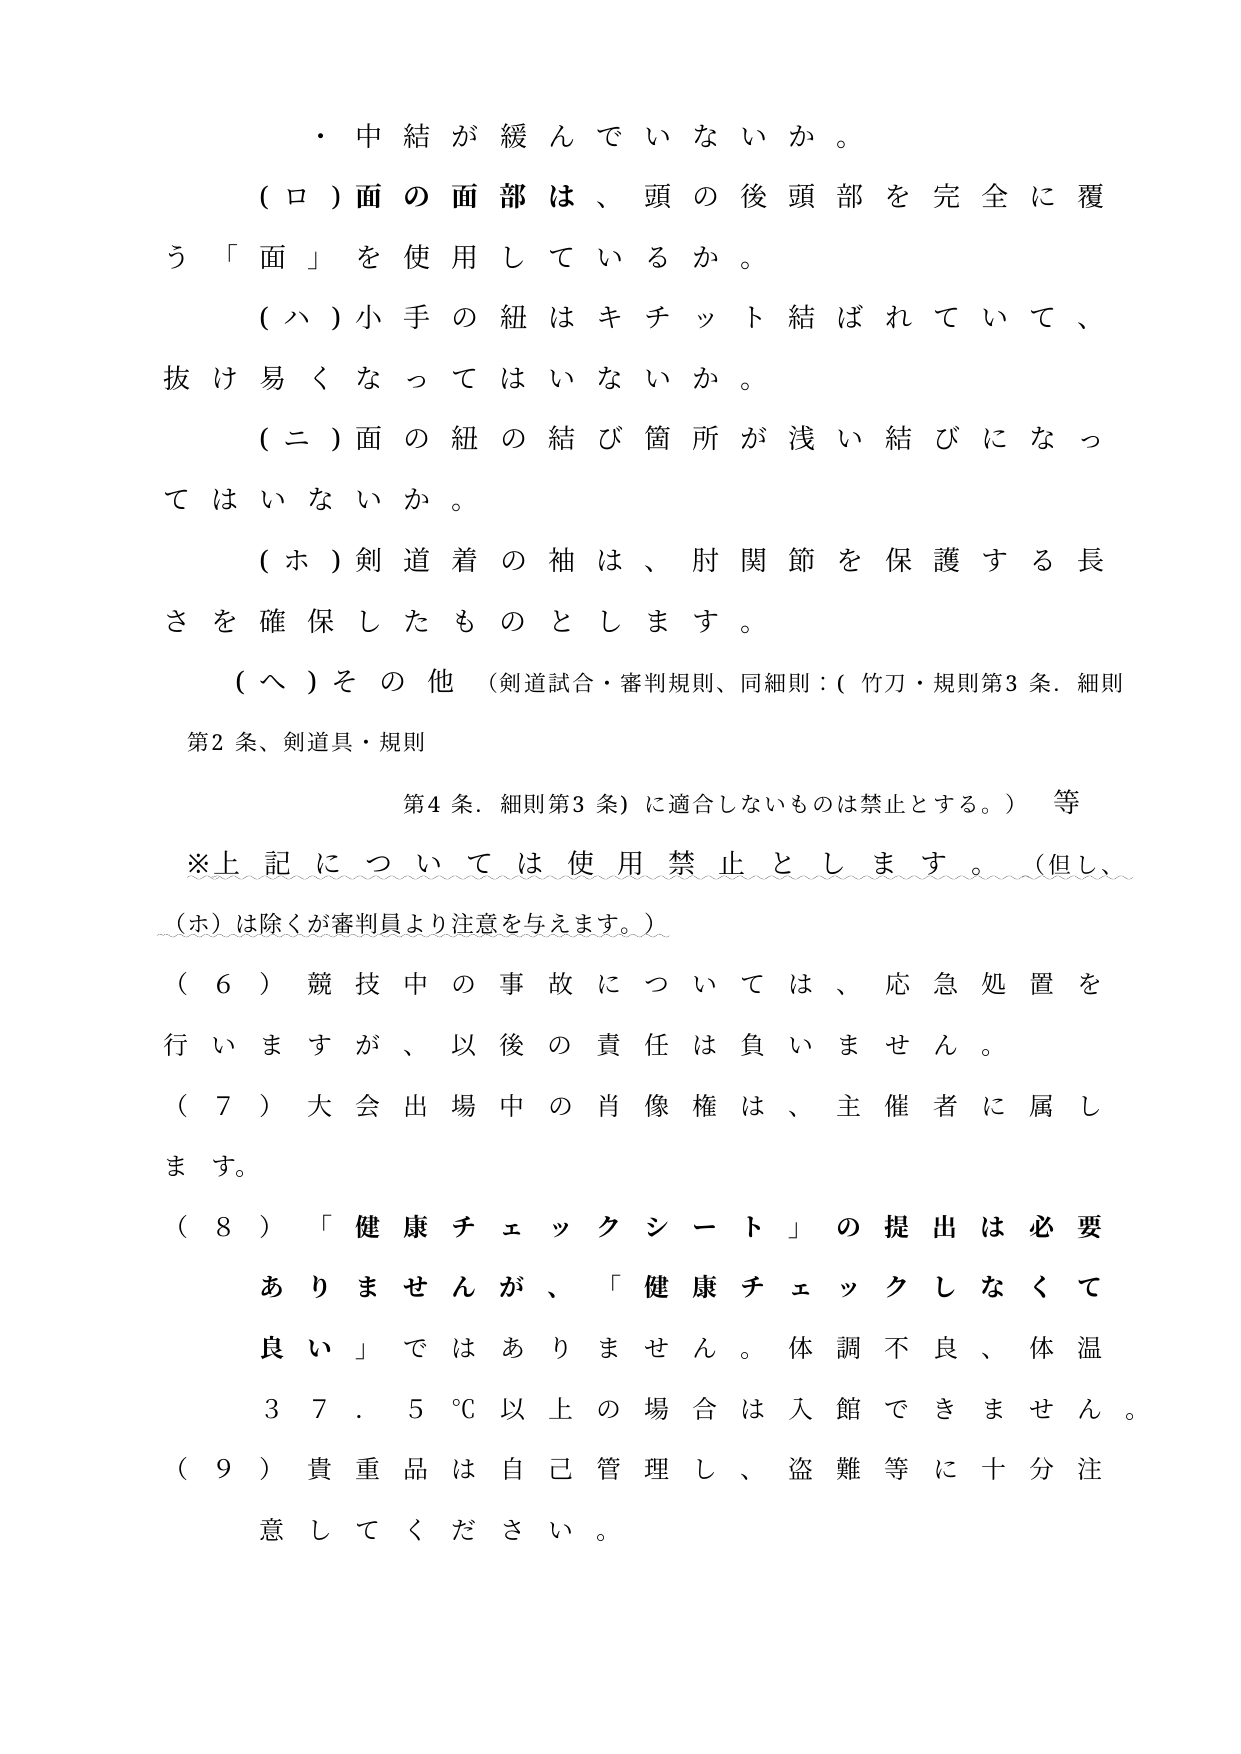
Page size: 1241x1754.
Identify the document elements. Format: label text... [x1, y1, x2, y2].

text （９）貴重品は自己管理し、盗難等に十分注意してください。 [146, 1438, 1125, 1559]
text 第4条．細則第3条)に適合しないものは禁止とする。） 等 [178, 771, 1125, 831]
text (ホ)剣道着の袖は、肘関節を保護する長さを確保したものとします。 [157, 528, 1125, 649]
text (ロ)面の面部は、頭の後頭部を完全に覆う「面」を使用しているか。 [157, 164, 1125, 286]
text （７）大会出場中の肖像権は、主催者に属します。 [144, 1074, 1125, 1195]
text ※上記については使用禁止とします。（但し、（ホ）は除くが審判員より注意を与えます。） [157, 831, 1125, 953]
text (ハ)小手の紐はキチット結ばれていて、抜け易くなってはいないか。 [157, 286, 1125, 407]
text (ニ)面の紐の結び箇所が浅い結びになってはいないか。 [157, 407, 1125, 528]
text (へ)その他（剣道試合・審判規則、同細則：(竹刀・規則第3条．細則第2条、剣道具・規則 [178, 649, 1125, 771]
text ・中結が緩んでいないか。 [157, 104, 1125, 164]
text （８）「健康チェックシート」の提出は必要ありませんが、「健康チェックしなくて良い」ではありません。体調不良、体温３７．５℃以上の場合は入館できません。 [146, 1195, 1125, 1438]
text （６）競技中の事故については、応急処置を行いますが、以後の責任は負いません。 [144, 953, 1125, 1074]
